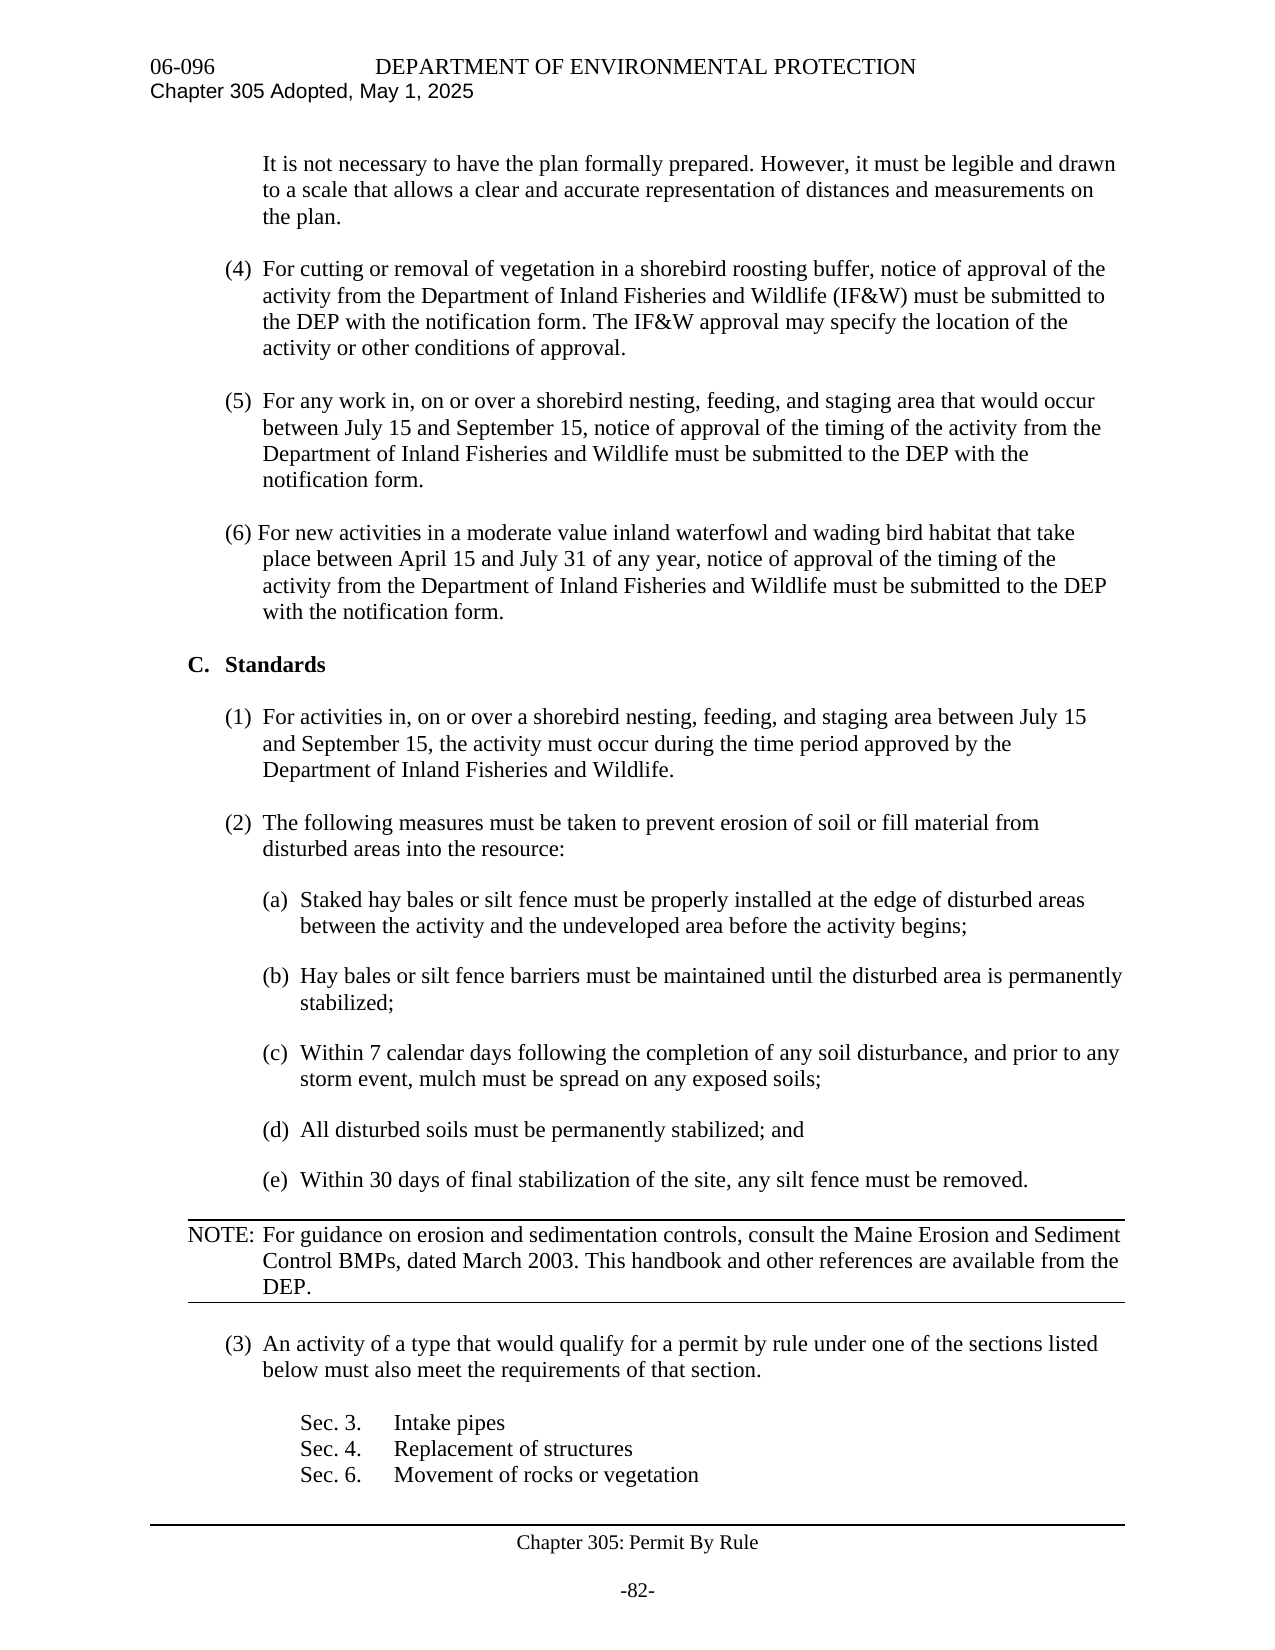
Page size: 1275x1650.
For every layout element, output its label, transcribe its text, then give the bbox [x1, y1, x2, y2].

text NOTE: For guidance on erosion and sedimentation controls, consult the Maine Erosion and Sediment Control BMPs, dated March 2003. This handbook and other references are available from the DEP. [187, 1220, 1125, 1303]
text Sec. 3. Intake pipes [300, 1409, 1125, 1435]
text (4) For cutting or removal of vegetation in a shorebird roosting buffer, notice of approval of the activity from the Department of Inland Fisheries and Wildlife (IF&W) must be submitted to the DEP with the notification form. The IF&W approval may specify the location of the activity or other conditions of approval. [225, 255, 1125, 361]
text C. Standards [187, 651, 1125, 677]
text It is not necessary to have the plan formally prepared. However, it must be legible and drawn to a scale that allows a clear and accurate representation of distances and measurements on the plan. [262, 150, 1125, 229]
text (1) For activities in, on or over a shorebird nesting, feeding, and staging area between July 15 and September 15, the activity must occur during the time period approved by the Department of Inland Fisheries and Wildlife. [225, 703, 1125, 782]
text (6) For new activities in a moderate value inland waterfowl and wading bird habitat that take place between April 15 and July 31 of any year, notice of approval of the timing of the activity from the Department of Inland Fisheries and Wildlife must be submitted to the DEP with the notification form. [225, 519, 1125, 624]
text Sec. 4. Replacement of structures [300, 1435, 1125, 1461]
text (2) The following measures must be taken to prevent erosion of soil or fill material from disturbed areas into the resource: [225, 809, 1125, 862]
text (3) An activity of a type that would qualify for a permit by rule under one of the sections listed below must also meet the requirements of that section. [225, 1330, 1125, 1382]
text (5) For any work in, on or over a shorebird nesting, feeding, and staging area that would occur between July 15 and September 15, notice of approval of the timing of the activity from the Department of Inland Fisheries and Wildlife must be submitted to the DEP with the notification form. [225, 387, 1125, 493]
text (d) All disturbed soils must be permanently stabilized; and [262, 1116, 1125, 1142]
text (b) Hay bales or silt fence barriers must be maintained until the disturbed area is permanently stabilized; [262, 962, 1125, 1015]
text Sec. 6. Movement of rocks or vegetation [300, 1461, 1125, 1488]
text (a) Staked hay bales or silt fence must be properly installed at the edge of disturbed areas between the activity and the undeveloped area before the activity begins; [262, 886, 1125, 938]
text (c) Within 7 calendar days following the completion of any soil disturbance, and prior to any storm event, mulch must be spread on any exposed soils; [262, 1039, 1125, 1092]
text (e) Within 30 days of final stabilization of the site, any silt fence must be removed. [262, 1166, 1125, 1193]
